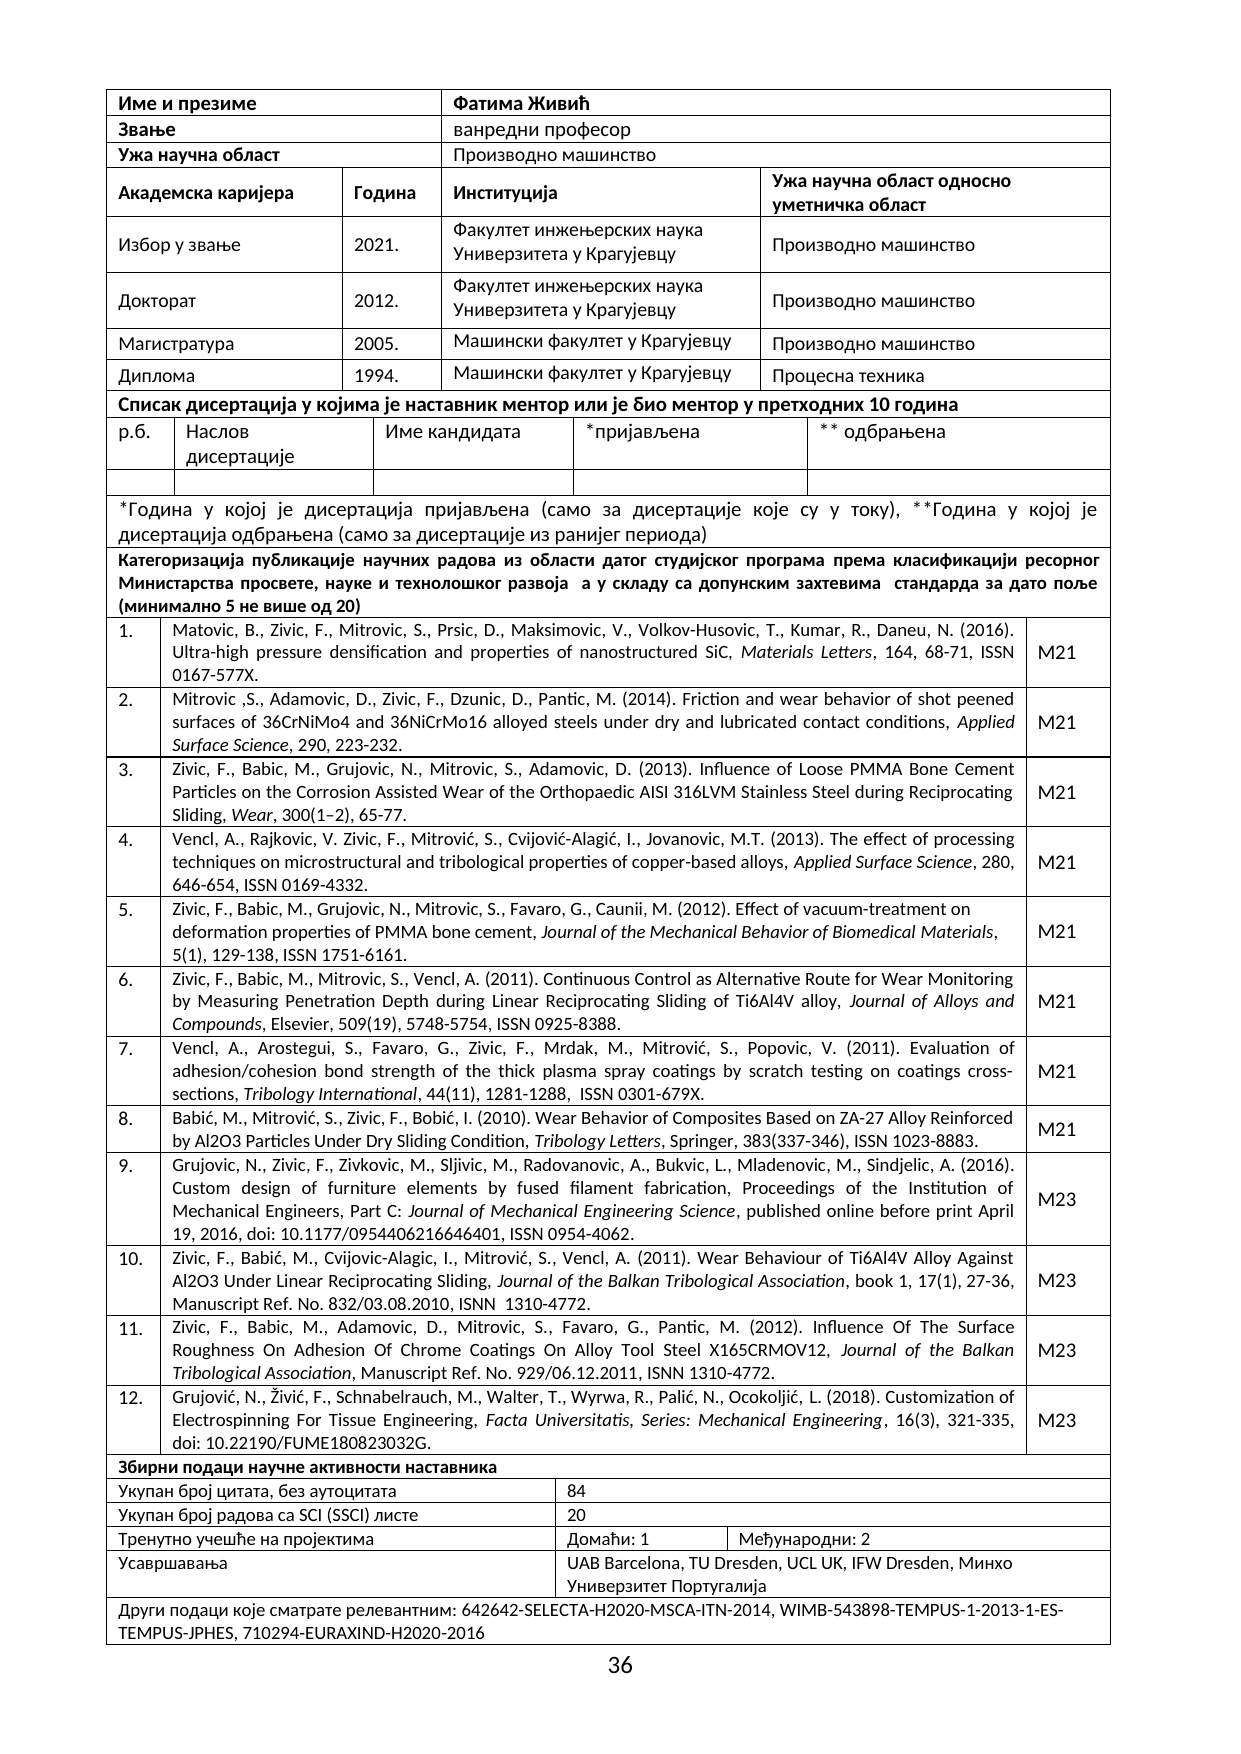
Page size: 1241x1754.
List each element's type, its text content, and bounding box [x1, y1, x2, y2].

table_cell [574, 470, 807, 495]
table_cell Институција [442, 168, 760, 216]
table_cell Zivic, F., Babic, M., Mitrovic, S., Vencl, A. (2011). Continuous Control as Alternative Route for Wear Monitoring by Measuring Penetration Depth during Linear Reciprocating Sliding of Ti6Al4V alloy, Journal of Alloys and Compounds, Elsevier, 509(19), 5748-5754, ISSN 0925-8388. [161, 967, 1026, 1036]
table_cell [107, 1037, 160, 1105]
table_cell [107, 1386, 160, 1454]
table_cell Grujović, N., Živić, F., Schnabelrauch, M., Walter, T., Wyrwa, R., Palić, N., Ocokoljić, L. (2018). Customization of Electrospinning For Tissue Engineering, Facta Universitatis, Series: Mechanical Engineering, 16(3), 321-335, doi: 10.22190/FUME180823032G. [161, 1386, 1026, 1454]
table_cell Машински факултет у Крагујевцу [442, 329, 760, 359]
table_cell *пријављена [574, 418, 807, 469]
table_cell Производно машинство [761, 217, 1110, 272]
table_cell Име кандидата [374, 418, 573, 469]
table_cell Усавршавања [107, 1551, 555, 1597]
table_cell Факултет инжењерских наука Универзитета у Крагујевцу [442, 273, 760, 327]
table_cell M21 [1027, 827, 1110, 896]
table_cell Међународни: 2 [728, 1527, 1110, 1550]
table_cell [107, 618, 160, 687]
table_cell [374, 470, 573, 495]
table_cell Наслов дисертације [175, 418, 373, 469]
table_cell Vencl, A., Rajkovic, V. Zivic, F., Mitrović, S., Cvijović-Alagić, I., Jovanovic, M.T. (2013). The effect of processing techniques on microstructural and tribological properties of copper-based alloys, Applied Surface Science, 280, 646-654, ISSN 0169-4332. [161, 827, 1026, 896]
table_cell [107, 758, 160, 826]
table_cell Домаћи: 1 [556, 1527, 727, 1550]
table_cell [107, 688, 160, 756]
table_cell Звање [107, 116, 441, 142]
table_cell М21 [1027, 758, 1110, 826]
table_cell Zivic, F., Babic, M., Grujovic, N., Mitrovic, S., Adamovic, D. (2013). Influence of Loose PMMA Bone Cement Particles on the Corrosion Assisted Wear of the Orthopaedic AISI 316LVM Stainless Steel during Reciprocating Sliding, Wear, 300(1–2), 65-77. [161, 758, 1026, 826]
table_cell 1994. [343, 360, 441, 390]
table_cell M21 [1027, 1037, 1110, 1105]
table_cell Збирни подаци научне активности наставника [107, 1455, 1110, 1478]
table_cell Избор у звање [107, 217, 342, 272]
table_cell [107, 1153, 160, 1245]
table_cell Факултет инжењерских наука Универзитета у Крагујевцу [442, 217, 760, 272]
table_cell Укупан број цитата, без аутоцитата [107, 1479, 555, 1502]
table_cell M21 [1027, 1106, 1110, 1152]
table_cell Производно машинство [442, 143, 1110, 167]
table_cell Магистратура [107, 329, 342, 359]
table_cell M21 [1027, 897, 1110, 966]
table_cell Zivic, F., Babic, M., Adamovic, D., Mitrovic, S., Favaro, G., Pantic, M. (2012). Influence Of The Surface Roughness On Adhesion Of Chrome Coatings On Alloy Tool Steel X165CRMOV12, Journal of the Balkan Tribological Association, Manuscript Ref. No. 929/06.12.2011, ISNN 1310-4772. [161, 1316, 1026, 1384]
table_cell [107, 827, 160, 896]
table_cell 2012. [343, 273, 441, 327]
table_cell Zivic, F., Babic, M., Grujovic, N., Mitrovic, S., Favaro, G., Caunii, M. (2012). Effect of vacuum-treatment on deformation properties of PMMA bone cement, Journal of the Mechanical Behavior of Biomedical Мaterials, 5(1), 129-138, ISSN 1751-6161. [161, 897, 1026, 966]
table_cell [175, 470, 373, 495]
table_cell [808, 470, 1110, 495]
table_cell Zivic, F., Babić, M., Cvijovic-Alagic, I., Mitrović, S., Vencl, A. (2011). Wear Behaviour of Ti6Al4V Alloy Against Al2O3 Under Linear Reciprocating Sliding, Journal of the Balkan Tribological Association, book 1, 17(1), 27-36, Manuscript Ref. No. 832/03.08.2010, ISNN 1310-4772. [161, 1246, 1026, 1315]
table_cell Производно машинство [761, 273, 1110, 327]
table_cell M23 [1027, 1246, 1110, 1315]
table_cell [107, 897, 160, 966]
table_header Фатима Живић [442, 90, 1110, 115]
table_cell 2021. [343, 217, 441, 272]
table_cell 2005. [343, 329, 441, 359]
table_cell M21 [1027, 967, 1110, 1036]
table_cell *Година у којој је дисертација пријављена (само за дисертације које су у току), **Година у којој је дисертација одбрањена (само за дисертације из ранијег периода) [107, 496, 1110, 547]
table_cell M23 [1027, 1153, 1110, 1245]
table_header Име и презиме [107, 90, 441, 115]
table_cell Докторат [107, 273, 342, 327]
table_cell Vencl, A., Arostegui, S., Favaro, G., Zivic, F., Mrdak, M., Mitrović, S., Popovic, V. (2011). Evaluation of adhesion/cohesion bond strength of the thick plasma spray coatings by scratch testing on coatings cross-sections, Tribology International, 44(11), 1281-1288, ISSN 0301-679X. [161, 1037, 1026, 1105]
table_cell ванредни професор [442, 116, 1110, 142]
table_cell Категоризација публикације научних радова из области датог студијског програма према класификацији ресорног Министарства просвете, науке и технолошког развоја а у складу са допунским захтевима стандарда за дато поље (минимално 5 не више од 20) [107, 548, 1110, 617]
table_cell [107, 1316, 160, 1384]
table_cell Укупан број радова са SCI (SSCI) листе [107, 1503, 555, 1526]
table_cell Ужа научна област односно уметничка област [761, 168, 1110, 216]
table_cell Matovic, B., Zivic, F., Mitrovic, S., Prsic, D., Maksimovic, V., Volkov-Husovic, T., Kumar, R., Daneu, N. (2016). Ultra-high pressure densification and properties of nanostructured SiC, Materials Letters, 164, 68-71, ISSN 0167-577X. [161, 618, 1026, 687]
table_cell Година [343, 168, 441, 216]
table_cell Академска каријера [107, 168, 342, 216]
table_cell M23 [1027, 1386, 1110, 1454]
table_cell р.б. [107, 418, 174, 469]
table_cell Други подаци које сматрате релевантним: 642642-SELECTA-H2020-MSCA-ITN-2014, WIMB-543898-TEMPUS-1-2013-1-ES-TEMPUS-JPHES, 710294-EURAXIND-H2020-2016 [107, 1598, 1110, 1644]
table_cell [107, 1106, 160, 1152]
table_cell Производно машинство [761, 329, 1110, 359]
table_cell M21 [1027, 618, 1110, 687]
table_cell [107, 470, 174, 495]
table_cell Списак дисертација у којима је наставник ментор или је био ментор у претходних 10 година [107, 391, 1110, 417]
table_cell Тренутно учешће на пројектима [107, 1527, 555, 1550]
table_cell Машински факултет у Крагујевцу [442, 360, 760, 390]
table_cell Grujovic, N., Zivic, F., Zivkovic, M., Sljivic, M., Radovanovic, A., Bukvic, L., Mladenovic, M., Sindjelic, A. (2016). Custom design of furniture elements by fused filament fabrication, Proceedings of the Institution of Mechanical Engineers, Part C: Journal of Mechanical Engineering Science, published online before print April 19, 2016, doi: 10.1177/0954406216646401, ISSN 0954-4062. [161, 1153, 1026, 1245]
table_cell M23 [1027, 1316, 1110, 1384]
table_cell Диплома [107, 360, 342, 390]
table_cell [107, 1246, 160, 1315]
table_cell Babić, M., Mitrović, S., Zivic, F., Bobić, I. (2010). Wear Behavior of Composites Based on ZA-27 Alloy Reinforced by Al2O3 Particles Under Dry Sliding Condition, Tribology Letters, Springer, 383(337-346), ISSN 1023-8883. [161, 1106, 1026, 1152]
table_cell 20 [556, 1503, 1110, 1526]
table_cell 84 [556, 1479, 1110, 1502]
table_cell UAB Barcelona, TU Dresden, UCL UK, IFW Dresden, Минхo Универзитет Португалија [556, 1551, 1110, 1597]
table_cell Процесна техника [761, 360, 1110, 390]
table_cell ** одбрањена [808, 418, 1110, 469]
table_cell M21 [1027, 688, 1110, 756]
table_cell Mitrovic ,S., Adamovic, D., Zivic, F., Dzunic, D., Pantic, M. (2014). Friction and wear behavior of shot peened surfaces of 36CrNiMo4 and 36NiCrMo16 alloyed steels under dry and lubricated contact conditions, Applied Surface Science, 290, 223-232. [161, 688, 1026, 756]
table_cell Ужа научна област [107, 143, 441, 167]
table_cell [107, 967, 160, 1036]
